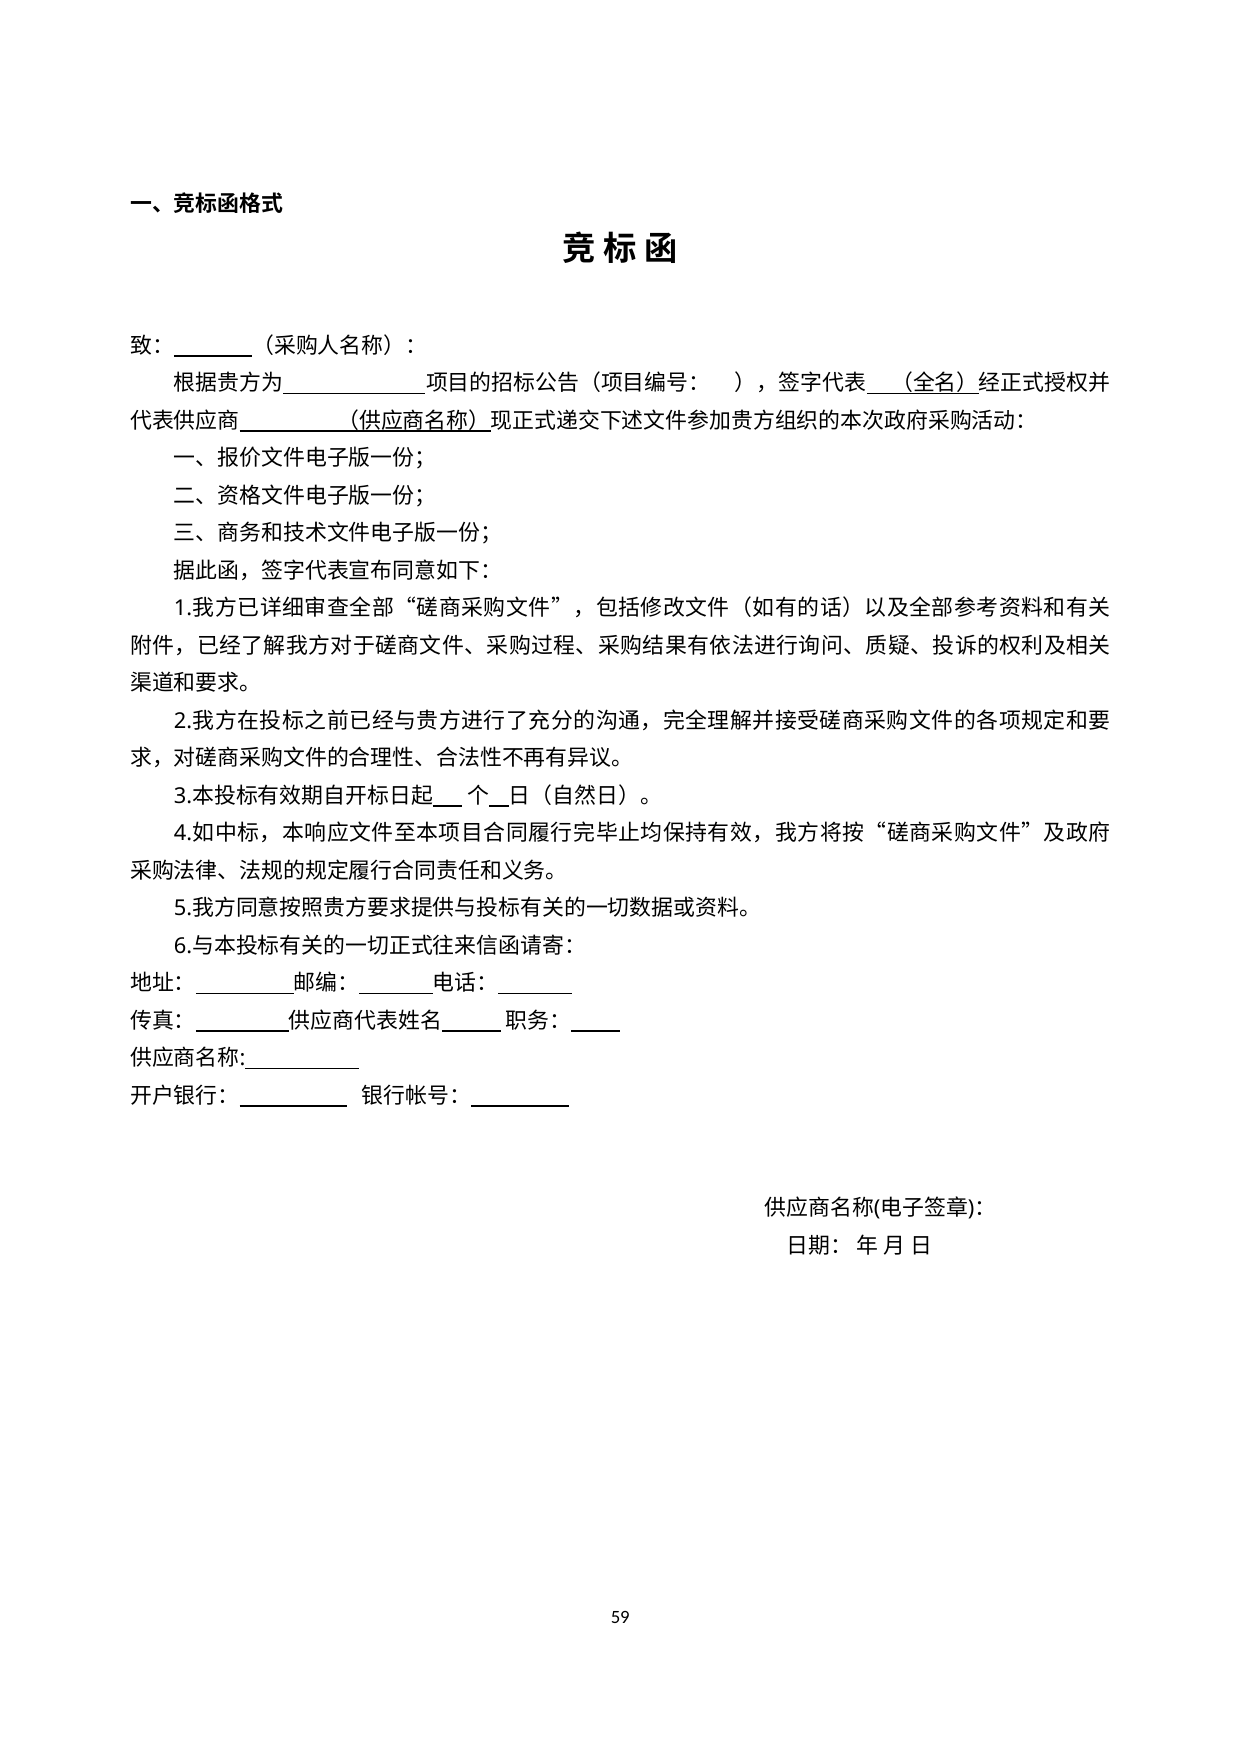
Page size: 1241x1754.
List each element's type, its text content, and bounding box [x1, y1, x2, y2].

text 开户银行： 银行帐号： [130, 1073, 1110, 1111]
text 据此函，签字代表宣布同意如下： [130, 548, 1110, 586]
text 二、资格文件电子版一份； [130, 473, 1110, 511]
text 一、竞标函格式 [130, 185, 1110, 218]
text 一、报价文件电子版一份； [130, 436, 1110, 473]
text 根据贵方为 项目的招标公告（项目编号： ），签字代表 （全名）经正式授权并代表供应商 （供应商名称）现正式递交下述文件参加贵方组织的本次政府采购活动： [130, 361, 1110, 436]
text 4.如中标，本响应文件至本项目合同履行完毕止均保持有效，我方将按“磋商采购文件”及政府采购法律、法规的规定履行合同责任和义务。 [130, 811, 1110, 886]
text 3.本投标有效期自开标日起 个 日（自然日）。 [130, 773, 1110, 811]
text 竞 标 函 [130, 231, 1110, 268]
text 地址： 邮编： 电话： [130, 961, 1110, 998]
text 6.与本投标有关的一切正式往来信函请寄： [130, 923, 1110, 961]
text 5.我方同意按照贵方要求提供与投标有关的一切数据或资料。 [130, 886, 1110, 923]
text 供应商名称(电子签章)： [130, 1186, 1110, 1223]
text 传真： 供应商代表姓名 职务： [130, 998, 1110, 1036]
text 三、商务和技术文件电子版一份； [130, 511, 1110, 548]
text 日期： 年 月 日 [130, 1223, 1110, 1261]
text 供应商名称: [130, 1036, 1110, 1073]
text 致： （采购人名称）： [130, 323, 1110, 361]
text 1.我方已详细审查全部“磋商采购文件”，包括修改文件（如有的话）以及全部参考资料和有关附件，已经了解我方对于磋商文件、采购过程、采购结果有依法进行询问、质疑、投诉的权利及相关渠道和要求。 [130, 586, 1110, 698]
text 2.我方在投标之前已经与贵方进行了充分的沟通，完全理解并接受磋商采购文件的各项规定和要求，对磋商采购文件的合理性、合法性不再有异议。 [130, 698, 1110, 773]
